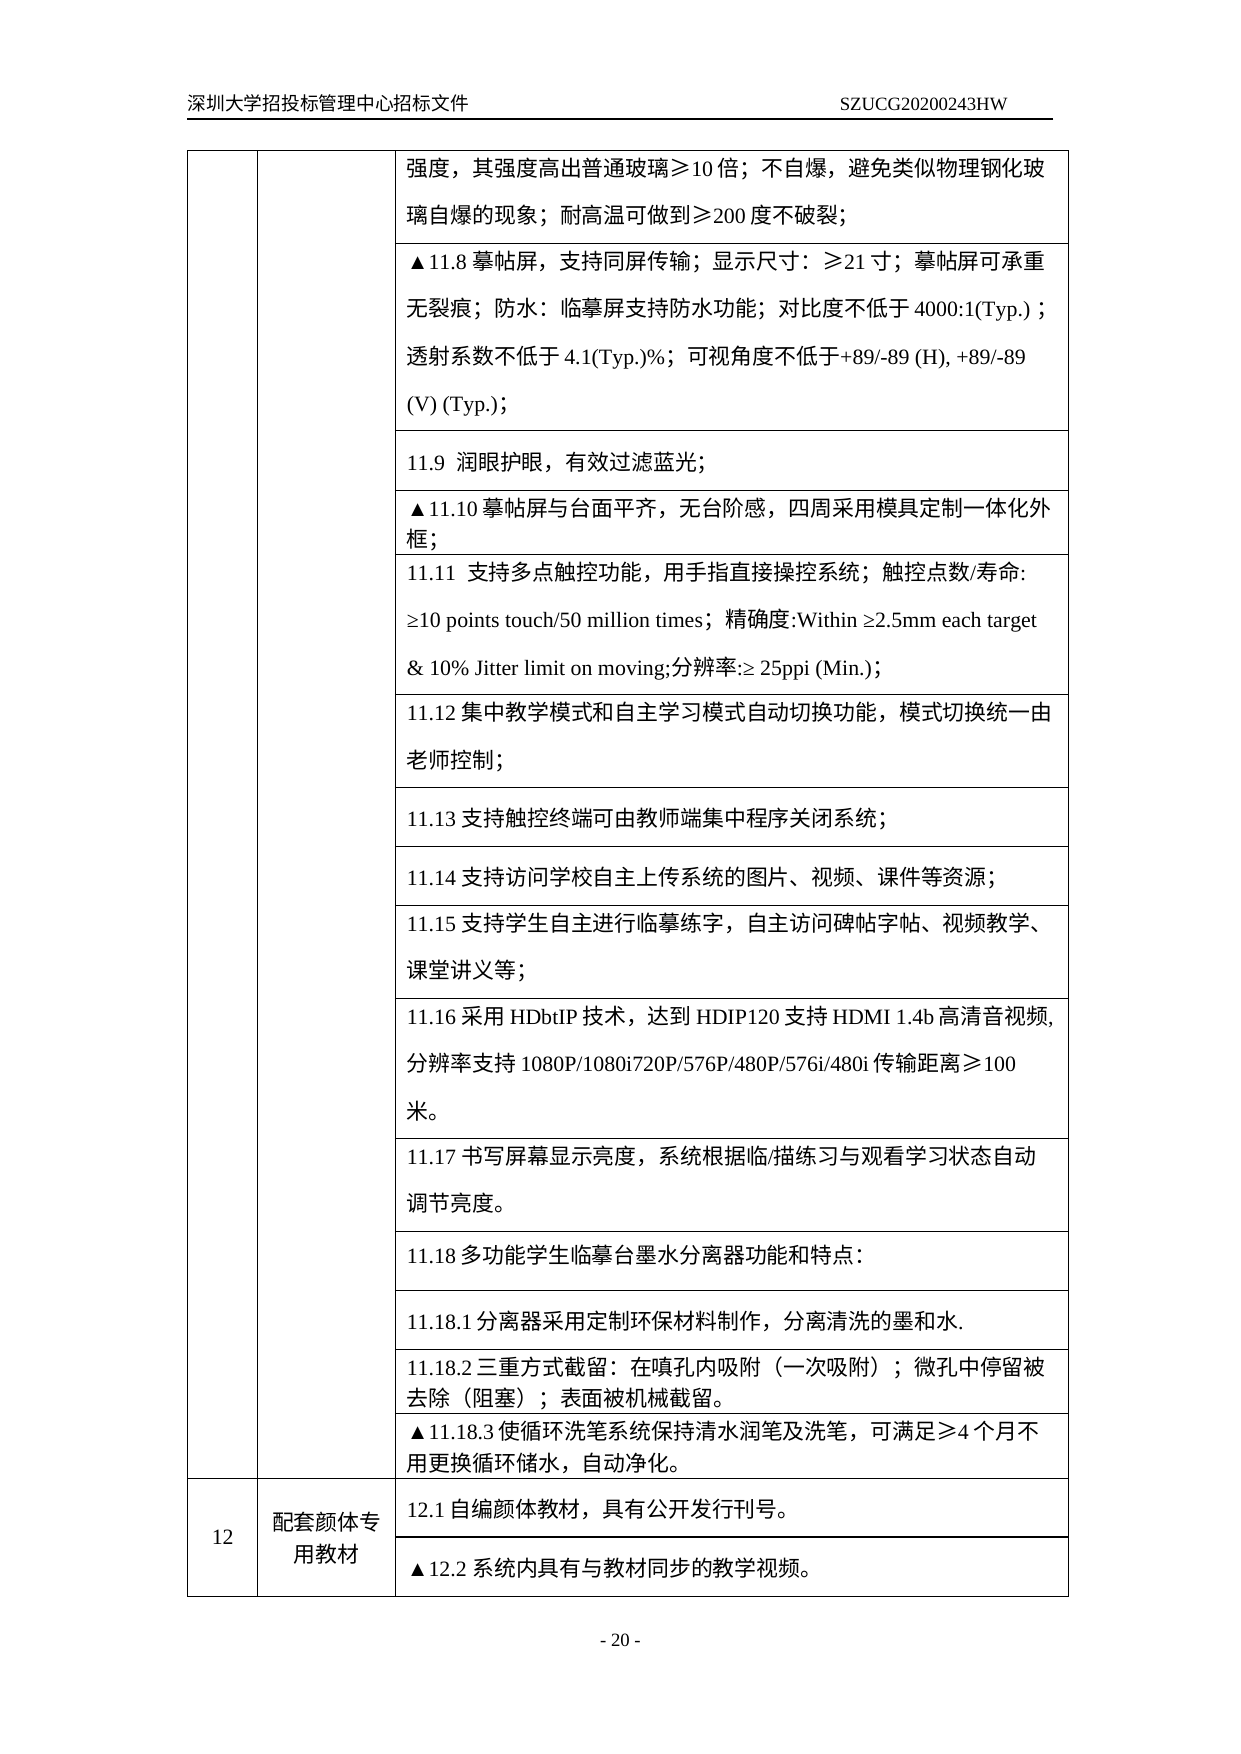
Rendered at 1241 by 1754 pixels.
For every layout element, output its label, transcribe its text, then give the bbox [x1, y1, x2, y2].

table_cell ▲11.10摹帖屏与台面平齐，无台阶感，四周采用模具定制一体化外框； [396, 491, 1068, 554]
table_cell 11.11 支持多点触控功能，用手指直接操控系统；触控点数/寿命:≥10 points touch/50 million times；精确度:Within ≥2.5mm each target & 10% Jitter limit on moving;分辨率:≥ 25ppi (Min.)； [396, 555, 1068, 694]
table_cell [396, 151, 1068, 243]
table_cell 11.18多功能学生临摹台墨水分离器功能和特点： [396, 1232, 1068, 1289]
table_cell 12 [188, 1479, 257, 1596]
table_cell 11.9 润眼护眼，有效过滤蓝光； [396, 431, 1068, 489]
table_cell 11.16 采用HDbtIP技术，达到HDIP120支持HDMI 1.4b高清音视频,分辨率支持1080P/1080i720P/576P/480P/576i/480i传输距离≥100米。 [396, 999, 1068, 1138]
table_cell 11.18.2三重方式截留：在嗔孔内吸附（一次吸附）；微孔中停留被去除（阻塞）；表面被机械截留。 [396, 1350, 1068, 1413]
table_cell ▲12.2 系统内具有与教材同步的教学视频。 [396, 1538, 1068, 1596]
table_cell ▲11.8 摹帖屏，支持同屏传输；显示尺寸：≥21寸；摹帖屏可承重无裂痕；防水：临摹屏支持防水功能；对比度不低于4000:1(Typ.) ；透射系数不低于4.1(Typ.)%；可视角度不低于+89/-89 (H), +89/-89 (V) (Typ.)； [396, 244, 1068, 430]
table_cell 11.17 书写屏幕显示亮度，系统根据临/描练习与观看学习状态自动调节亮度。 [396, 1139, 1068, 1231]
table_cell 配套颜体专用教材 [258, 1479, 395, 1596]
table_cell 11.13 支持触控终端可由教师端集中程序关闭系统； [396, 788, 1068, 846]
table_cell 11.18.1分离器采用定制环保材料制作，分离清洗的墨和水. [396, 1291, 1068, 1349]
table_cell 11.14 支持访问学校自主上传系统的图片、视频、课件等资源； [396, 847, 1068, 905]
table_cell ▲11.18.3使循环洗笔系统保持清水润笔及洗笔，可满足≥4个月不用更换循环储水，自动净化。 [396, 1414, 1068, 1477]
table_cell 11.12 集中教学模式和自主学习模式自动切换功能，模式切换统一由老师控制； [396, 695, 1068, 787]
table_cell 11.15 支持学生自主进行临摹练字，自主访问碑帖字帖、视频教学、课堂讲义等； [396, 906, 1068, 998]
table_cell 12.1自编颜体教材，具有公开发行刊号。 [396, 1479, 1068, 1536]
